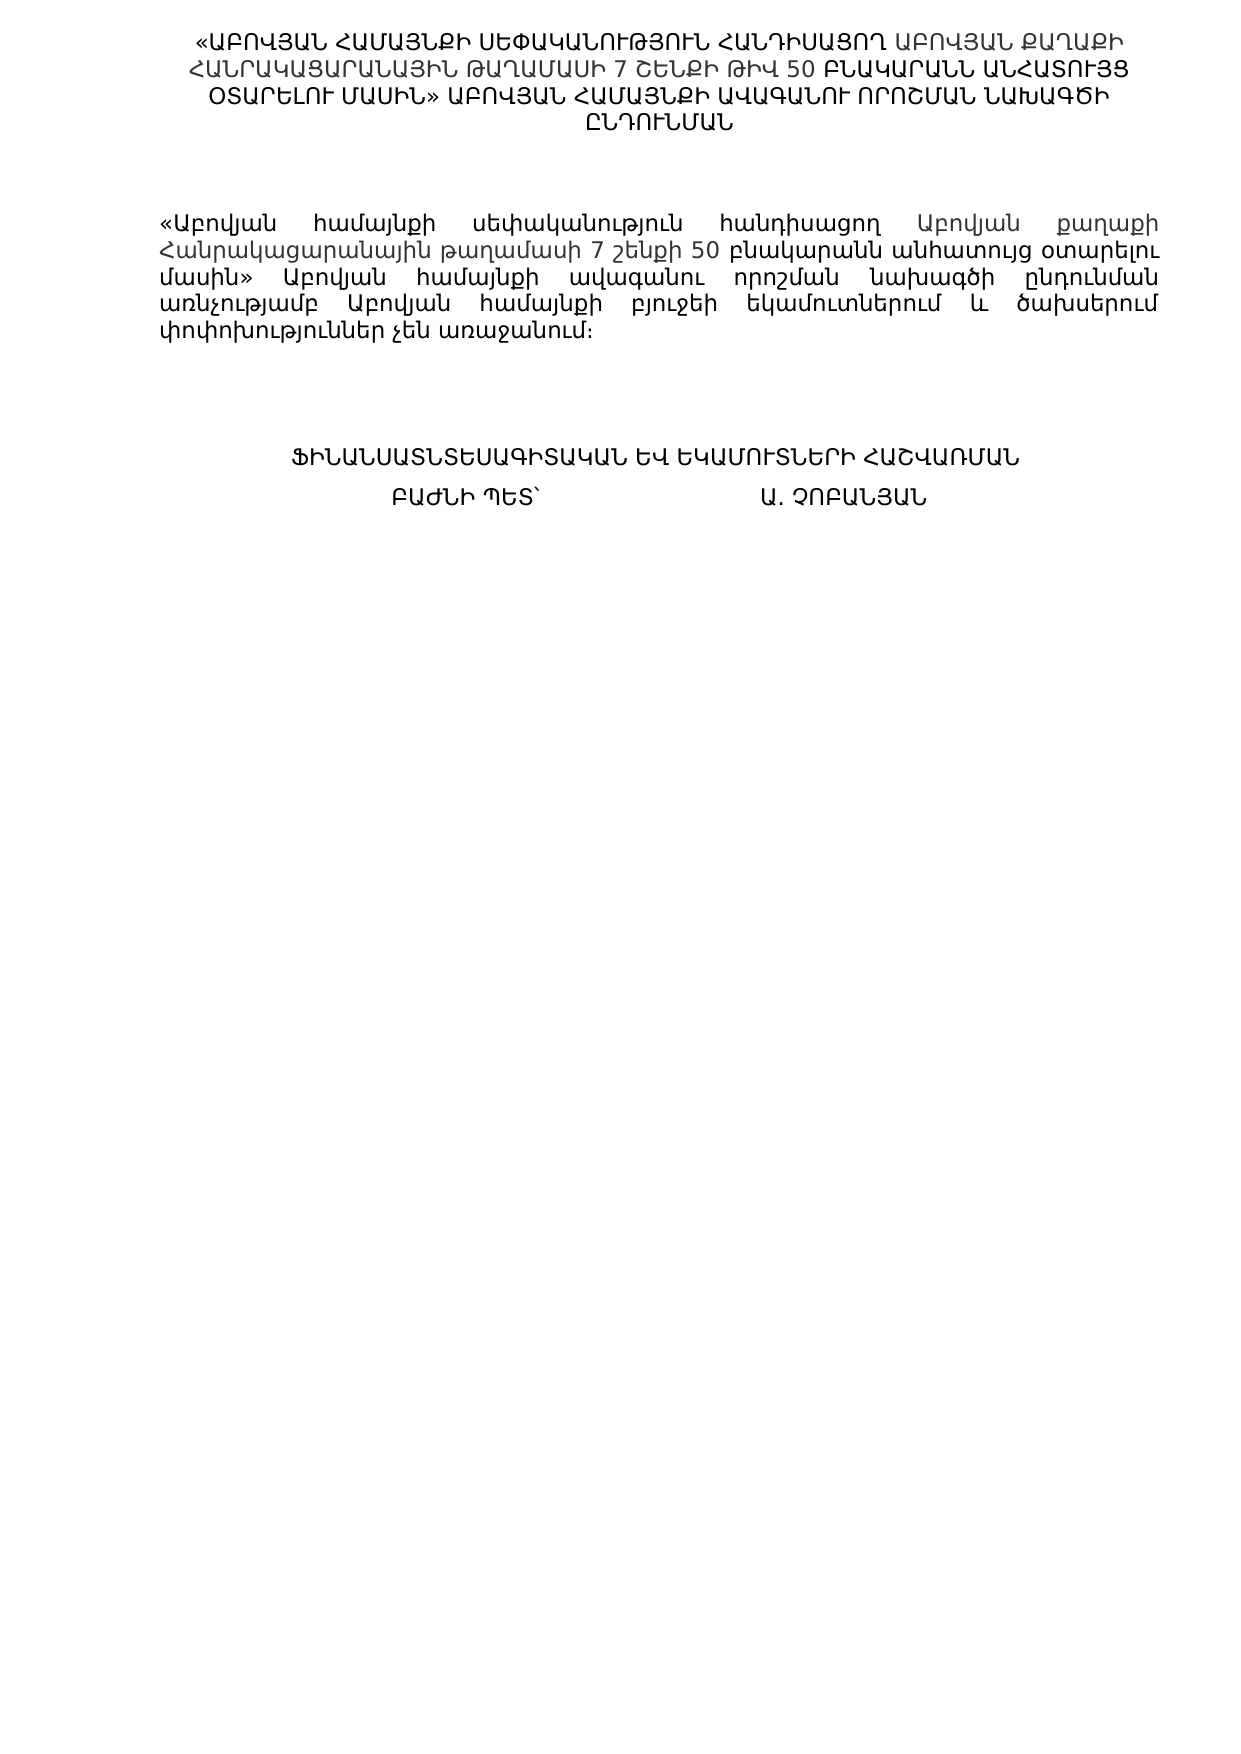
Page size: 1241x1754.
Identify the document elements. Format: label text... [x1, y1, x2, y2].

text ՖԻՆԱՆՍԱՏՆՏԵՍԱԳԻՏԱԿԱՆ ԵՎ ԵԿԱՄՈՒՏՆԵՐԻ ՀԱՇՎԱՌՄԱՆ ԲԱԺՆԻ ՊԵՏ՝ Ա. ՉՈԲԱՆՅԱՆ [159, 444, 1159, 511]
text «Աբովյան համայնքի սեփականություն հանդիսացող Աբովյան քաղաքի Հանրակացարանային թաղամասի 7 շենքի 50 բնակարանն անհատույց օտարելու մասին» Աբովյան համայնքի ավագանու որոշման նախագծի ընդունման առնչությամբ Աբովյան համայնքի բյուջեի եկամուտներում և ծախսերում փոփոխություններ չեն առաջանում։ [159, 157, 1159, 237]
text «Աբովյան համայնքի սեփականություն հանդիսացող Աբովյան քաղաքի Հանրակացարանային թաղամասի 7 շենքի 50 բնակարանն անհատույց օտարելու մասին» Աբովյան համայնքի ավագանու որոշման նախագծի ընդունման առնչությամբ Աբովյան համայնքի բյուջեի եկամուտներում և ծախսերում փոփոխություններ չեն առաջանում։ [159, 237, 1159, 372]
text «ԱԲՈՎՅԱՆ ՀԱՄԱՅՆՔԻ ՍԵՓԱԿԱՆՈՒԹՅՈՒՆ ՀԱՆԴԻՍԱՑՈՂ ԱԲՈՎՅԱՆ ՔԱՂԱՔԻ ՀԱՆՐԱԿԱՑԱՐԱՆԱՅԻՆ ԹԱՂԱՄԱՍԻ 7 ՇԵՆՔԻ ԹԻՎ 50 ԲՆԱԿԱՐԱՆՆ ԱՆՀԱՏՈՒՅՑ ՕՏԱՐԵԼՈՒ ՄԱՍԻՆ» ԱԲՈՎՅԱՆ ՀԱՄԱՅՆՔԻ ԱՎԱԳԱՆՈՒ ՈՐՈՇՄԱՆ ՆԱԽԱԳԾԻ ԸՆԴՈՒՆՄԱՆ [159, 29, 1159, 136]
